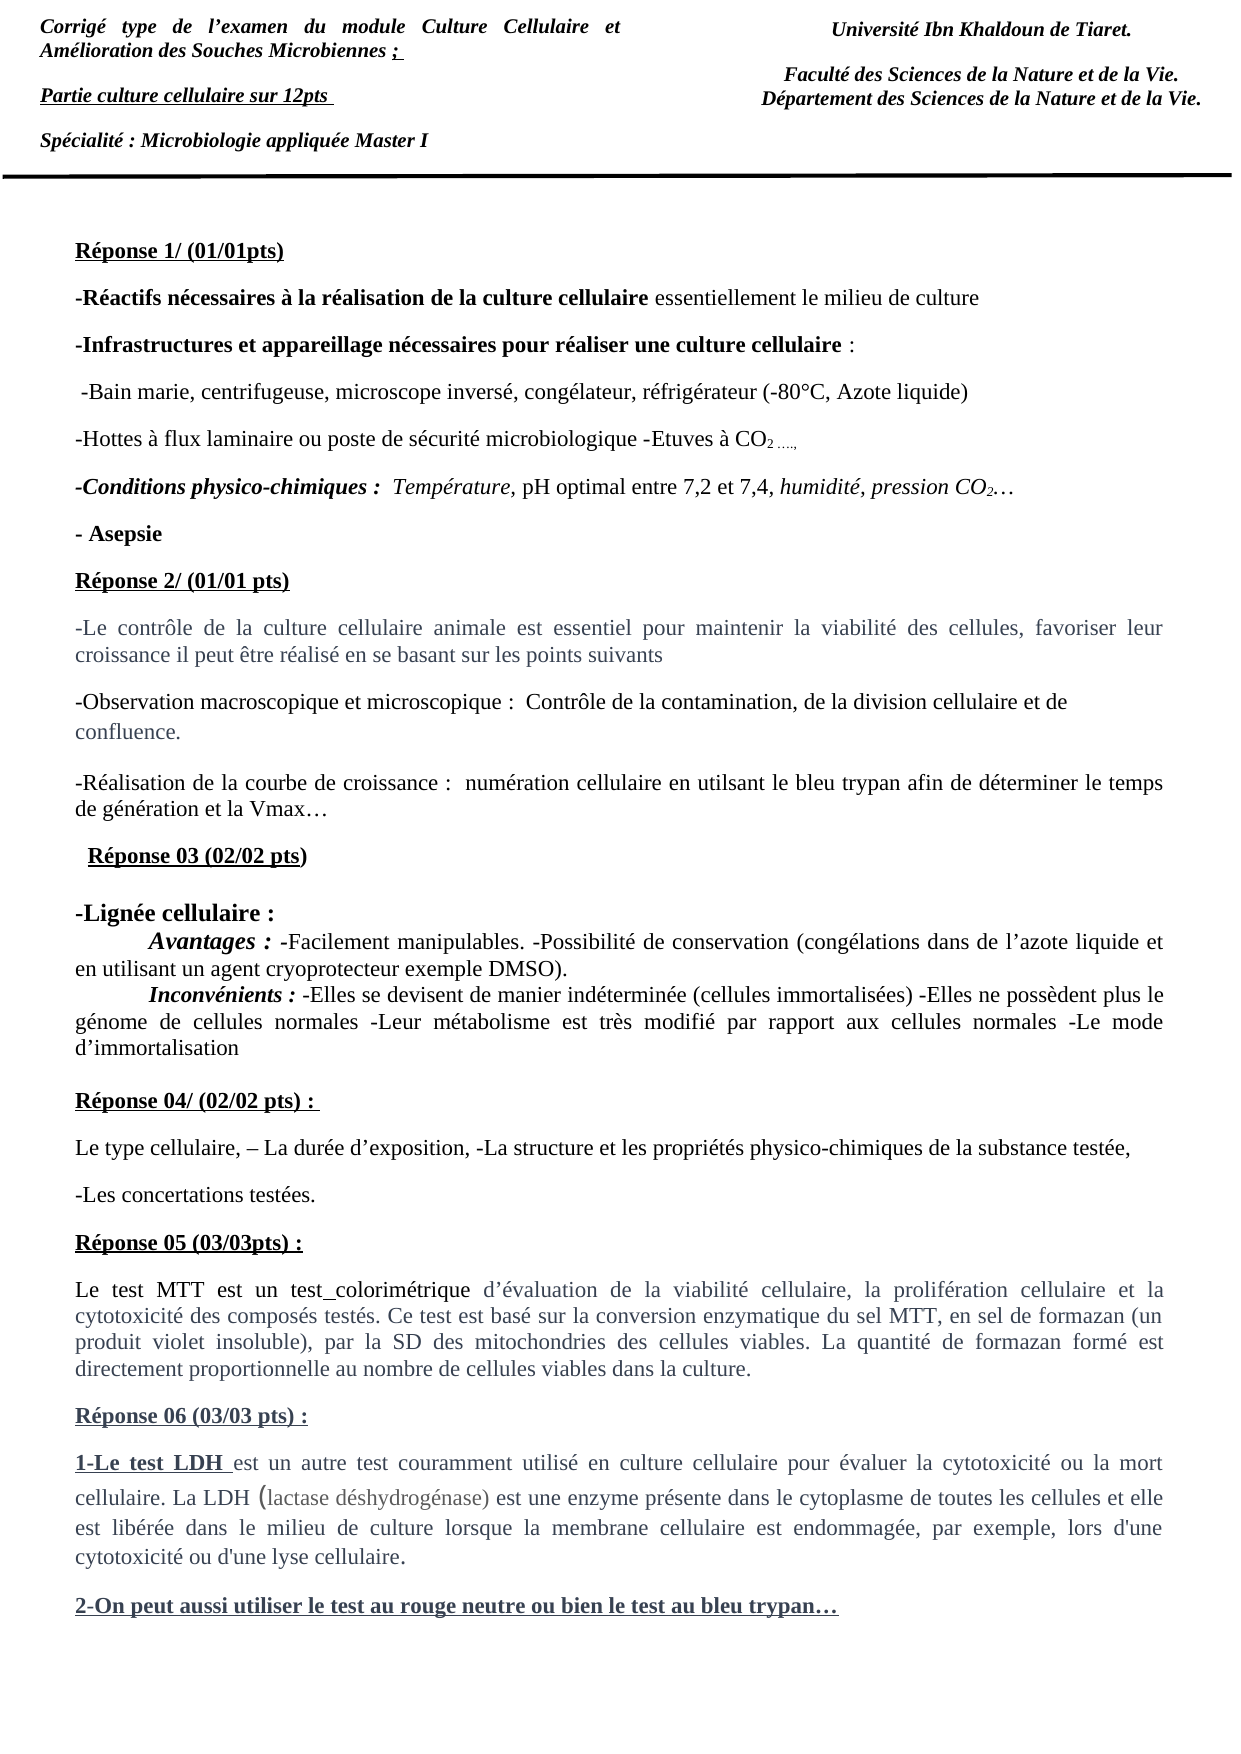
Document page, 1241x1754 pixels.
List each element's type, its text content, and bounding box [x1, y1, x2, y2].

text Le type cellulaire, – La durée d’exposition, -La structure et les propriétés physico-chimiques de la substance testée, [75, 1134, 1165, 1161]
text Réponse 03 (02/02 pts) [75, 843, 1165, 869]
text -Conditions physico-chimiques : Température, pH optimal entre 7,2 et 7,4, humidité, pression CO2… [75, 473, 1165, 499]
text -Les concertations testées. [75, 1181, 1165, 1208]
list Inconvénients : -Elles se devisent de manier indéterminée (cellules immortalisées) -Elles ne possèdent plus le génome de cellules normales -Leur métabolisme est très modifié par rapport aux cellules normales -Le mode d’immortalisation [75, 982, 1165, 1061]
text -Hottes à flux laminaire ou poste de sécurité microbiologique -Etuves à CO2 …., [75, 426, 1165, 452]
text -Infrastructures et appareillage nécessaires pour réaliser une culture cellulaire : [75, 331, 1165, 357]
text Le test MTT est un test colorimétrique d’évaluation de la viabilité cellulaire, la prolifération cellulaire et la cytotoxicité des composés testés. Ce test est basé sur la conversion enzymatique du sel MTT, en sel de formazan (un produit violet insoluble), par la SD des mitochondries des cellules viables. La quantité de formazan formé est directement proportionnelle au nombre de cellules viables dans la culture. [75, 1276, 1165, 1381]
text Réponse 1/ (01/01pts) [75, 237, 1165, 263]
text -Bain marie, centrifugeuse, microscope inversé, congélateur, réfrigérateur (-80°C, Azote liquide) [75, 378, 1165, 405]
text 2-On peut aussi utiliser le test au rouge neutre ou bien le test au bleu trypan… [75, 1592, 1165, 1619]
text Réponse 04/ (02/02 pts) : [75, 1087, 1165, 1113]
list Avantages : -Facilement manipulables. -Possibilité de conservation (congélations dans de l’azote liquide et en utilisant un agent cryoprotecteur exemple DMSO). [75, 926, 1165, 982]
text Réponse 06 (03/03 pts) : [75, 1402, 1165, 1428]
text -Réalisation de la courbe de croissance : numération cellulaire en utilsant le bleu trypan afin de déterminer le temps de génération et la Vmax… [75, 769, 1165, 822]
text - Asepsie [75, 520, 1165, 546]
text -Observation macroscopique et microscopique : Contrôle de la contamination, de la division cellulaire et de confluence. [75, 688, 1165, 744]
text -Le contrôle de la culture cellulaire animale est essentiel pour maintenir la viabilité des cellules, favoriser leur croissance il peut être réalisé en se basant sur les points suivants [75, 614, 1165, 667]
text 1-Le test LDH est un autre test couramment utilisé en culture cellulaire pour évaluer la cytotoxicité ou la mort cellulaire. La LDH (lactase déshydrogénase) est une enzyme présente dans le cytoplasme de toutes les cellules et elle est libérée dans le milieu de culture lorsque la membrane cellulaire est endommagée, par exemple, lors d'une cytotoxicité ou d'une lyse cellulaire. [75, 1449, 1165, 1571]
text -Lignée cellulaire : [75, 898, 1165, 926]
text Réponse 05 (03/03pts) : [75, 1228, 1165, 1255]
text Réponse 2/ (01/01 pts) [75, 567, 1165, 593]
text -Réactifs nécessaires à la réalisation de la culture cellulaire essentiellement le milieu de culture [75, 284, 1165, 310]
